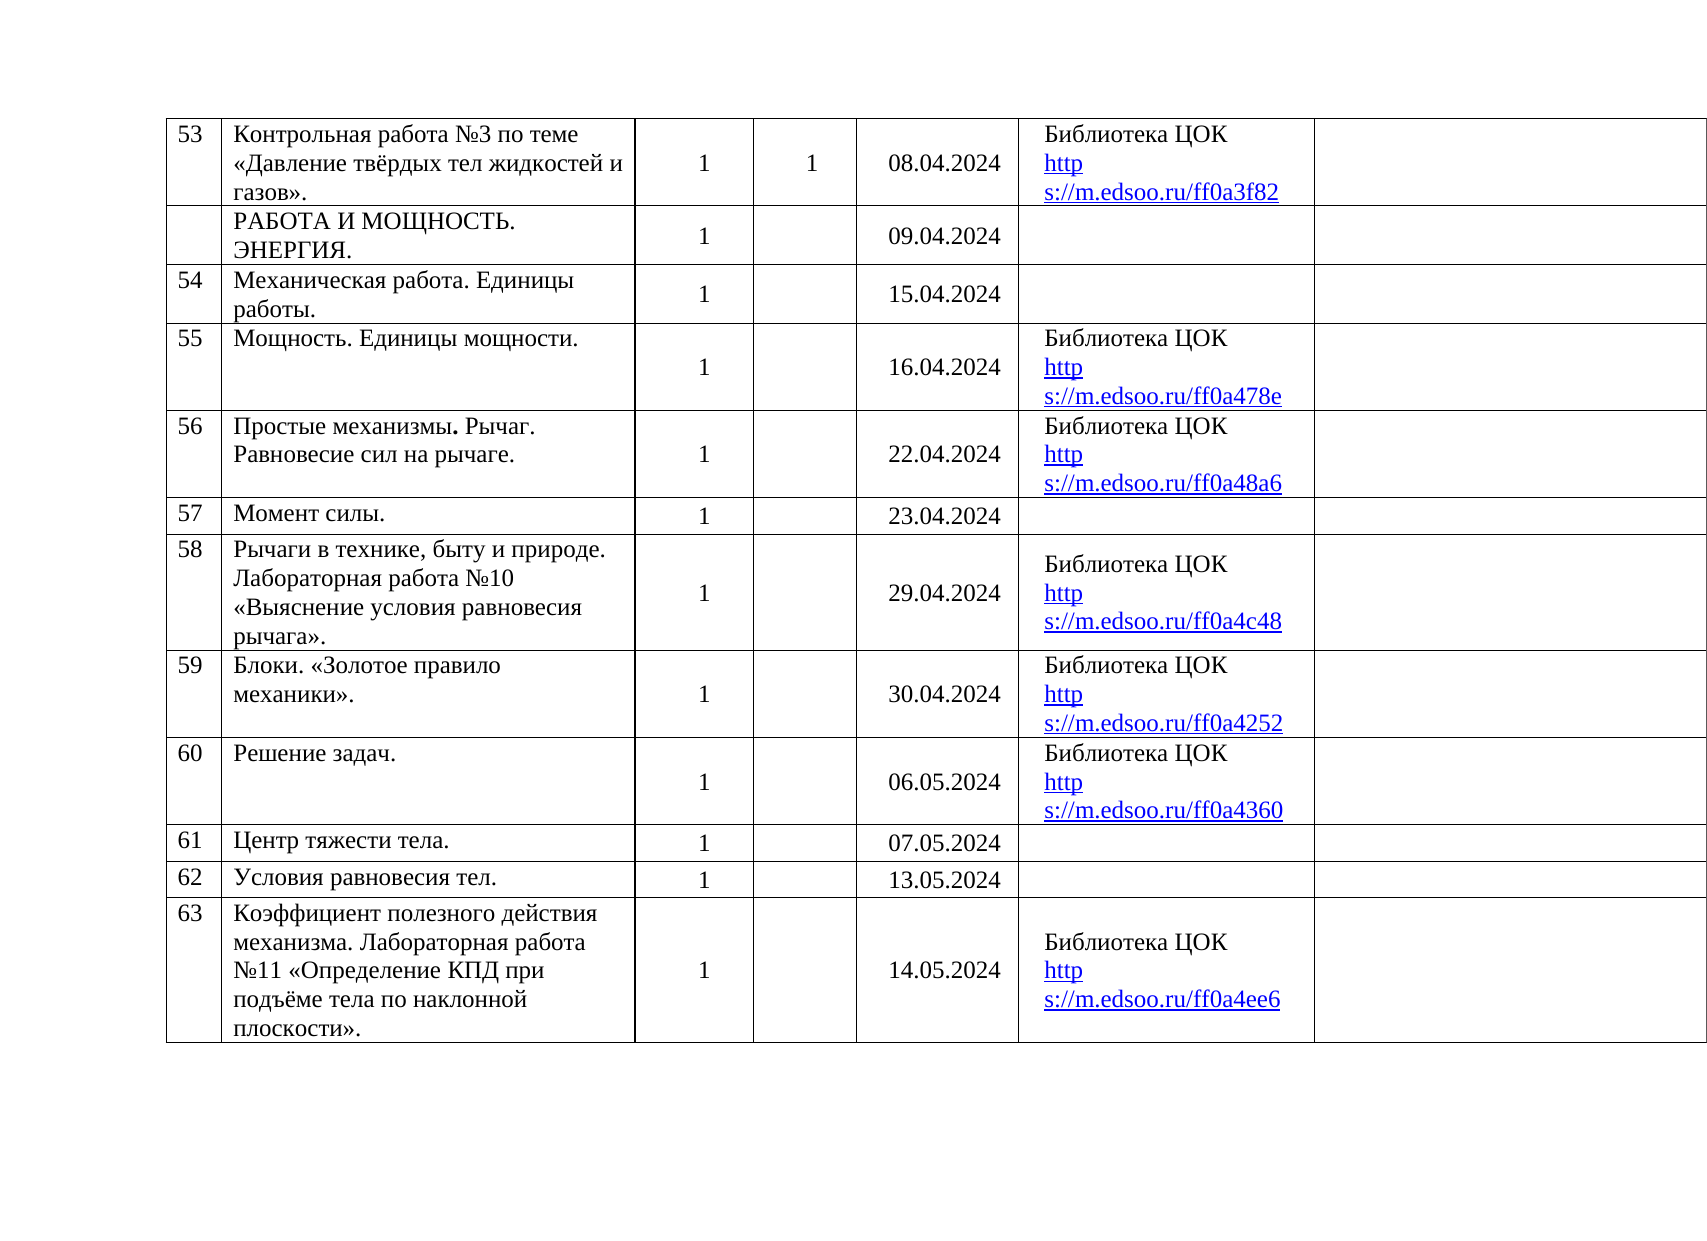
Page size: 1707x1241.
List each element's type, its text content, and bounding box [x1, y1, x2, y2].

table_cell 1 [636, 651, 753, 737]
table_cell [754, 535, 856, 649]
table_cell Решение задач. [222, 738, 634, 824]
table_cell [1315, 411, 1706, 497]
table_cell [1315, 898, 1706, 1042]
table_cell 1 [636, 862, 753, 897]
table_cell Момент силы. [222, 498, 634, 533]
table_cell Условия равновесия тел. [222, 862, 634, 897]
table_cell 14.05.2024 [857, 898, 1018, 1042]
table_cell Библиотека ЦОК https://m.edsoo.ru/ff0a4360 [1019, 738, 1314, 824]
table_cell 1 [636, 206, 753, 264]
table_cell [754, 206, 856, 264]
table_cell РАБОТА И МОЩНОСТЬ. ЭНЕРГИЯ. [222, 206, 634, 264]
table_cell [1019, 862, 1314, 897]
table_cell Библиотека ЦОК https://m.edsoo.ru/ff0a4252 [1019, 651, 1314, 737]
table_cell 1 [636, 119, 753, 205]
table_cell 08.04.2024 [857, 119, 1018, 205]
table_cell [1315, 324, 1706, 410]
table_cell 62 [167, 862, 221, 897]
table_cell [754, 738, 856, 824]
table_cell 56 [167, 411, 221, 497]
table_cell 55 [167, 324, 221, 410]
table_cell Библиотека ЦОК https://m.edsoo.ru/ff0a4ee6 [1019, 898, 1314, 1042]
table_cell 1 [636, 825, 753, 861]
table_cell [1315, 206, 1706, 264]
table_cell 29.04.2024 [857, 535, 1018, 649]
table_cell 1 [636, 738, 753, 824]
table_cell Механическая работа. Единицы работы. [222, 265, 634, 322]
table_cell [167, 206, 221, 264]
table_cell [1315, 535, 1706, 649]
table_cell [754, 651, 856, 737]
table_cell Мощность. Единицы мощности. [222, 324, 634, 410]
table_cell [1019, 206, 1314, 264]
table_cell 53 [167, 119, 221, 205]
table_cell [754, 498, 856, 533]
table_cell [1019, 119, 1314, 205]
table_cell 06.05.2024 [857, 738, 1018, 824]
table_cell 54 [167, 265, 221, 322]
table_cell [1019, 265, 1314, 322]
table_cell 23.04.2024 [857, 498, 1018, 533]
table_cell [1019, 498, 1314, 533]
table_cell [754, 825, 856, 861]
table_cell 1 [636, 498, 753, 533]
table_cell [1315, 498, 1706, 533]
table_cell 1 [754, 119, 856, 205]
table_cell [1019, 825, 1314, 861]
table_cell 1 [636, 265, 753, 322]
table_cell 60 [167, 738, 221, 824]
table_cell 16.04.2024 [857, 324, 1018, 410]
table_cell [754, 265, 856, 322]
table_cell Простые механизмы. Рычаг. Равновесие сил на рычаге. [222, 411, 634, 497]
table_cell Библиотека ЦОК https://m.edsoo.ru/ff0a4c48 [1019, 535, 1314, 649]
table_cell [1315, 651, 1706, 737]
table_cell 1 [636, 535, 753, 649]
table_cell Рычаги в технике, быту и природе. Лабораторная работа №10 «Выяснение условия равновесия рычага». [222, 535, 634, 649]
table_cell Контрольная работа №3 по теме «Давление твёрдых тел жидкостей и газов». [222, 119, 634, 205]
table_cell [1315, 119, 1706, 205]
table_cell 09.04.2024 [857, 206, 1018, 264]
table_cell 63 [167, 898, 221, 1042]
table_cell 58 [167, 535, 221, 649]
table_cell 30.04.2024 [857, 651, 1018, 737]
table_cell Центр тяжести тела. [222, 825, 634, 861]
table_cell 22.04.2024 [857, 411, 1018, 497]
table_cell Блоки. «Золотое правило механики». [222, 651, 634, 737]
table_cell [754, 324, 856, 410]
table_cell [1315, 862, 1706, 897]
table_cell Библиотека ЦОК https://m.edsoo.ru/ff0a48a6 [1019, 411, 1314, 497]
table_cell Библиотека ЦОК https://m.edsoo.ru/ff0a478e [1019, 324, 1314, 410]
table_cell 61 [167, 825, 221, 861]
table_cell 1 [636, 898, 753, 1042]
table_cell [1315, 265, 1706, 322]
table_cell 07.05.2024 [857, 825, 1018, 861]
table_cell 15.04.2024 [857, 265, 1018, 322]
table_cell [754, 411, 856, 497]
table_cell 57 [167, 498, 221, 533]
table_cell 59 [167, 651, 221, 737]
table_cell 13.05.2024 [857, 862, 1018, 897]
table_cell Коэффициент полезного действия механизма. Лабораторная работа №11 «Определение КПД при подъёме тела по наклонной плоскости». [222, 898, 634, 1042]
table_cell [754, 862, 856, 897]
table_cell 1 [636, 411, 753, 497]
table_cell [1315, 738, 1706, 824]
table_cell [1315, 825, 1706, 861]
table_cell 1 [636, 324, 753, 410]
table_cell [754, 898, 856, 1042]
